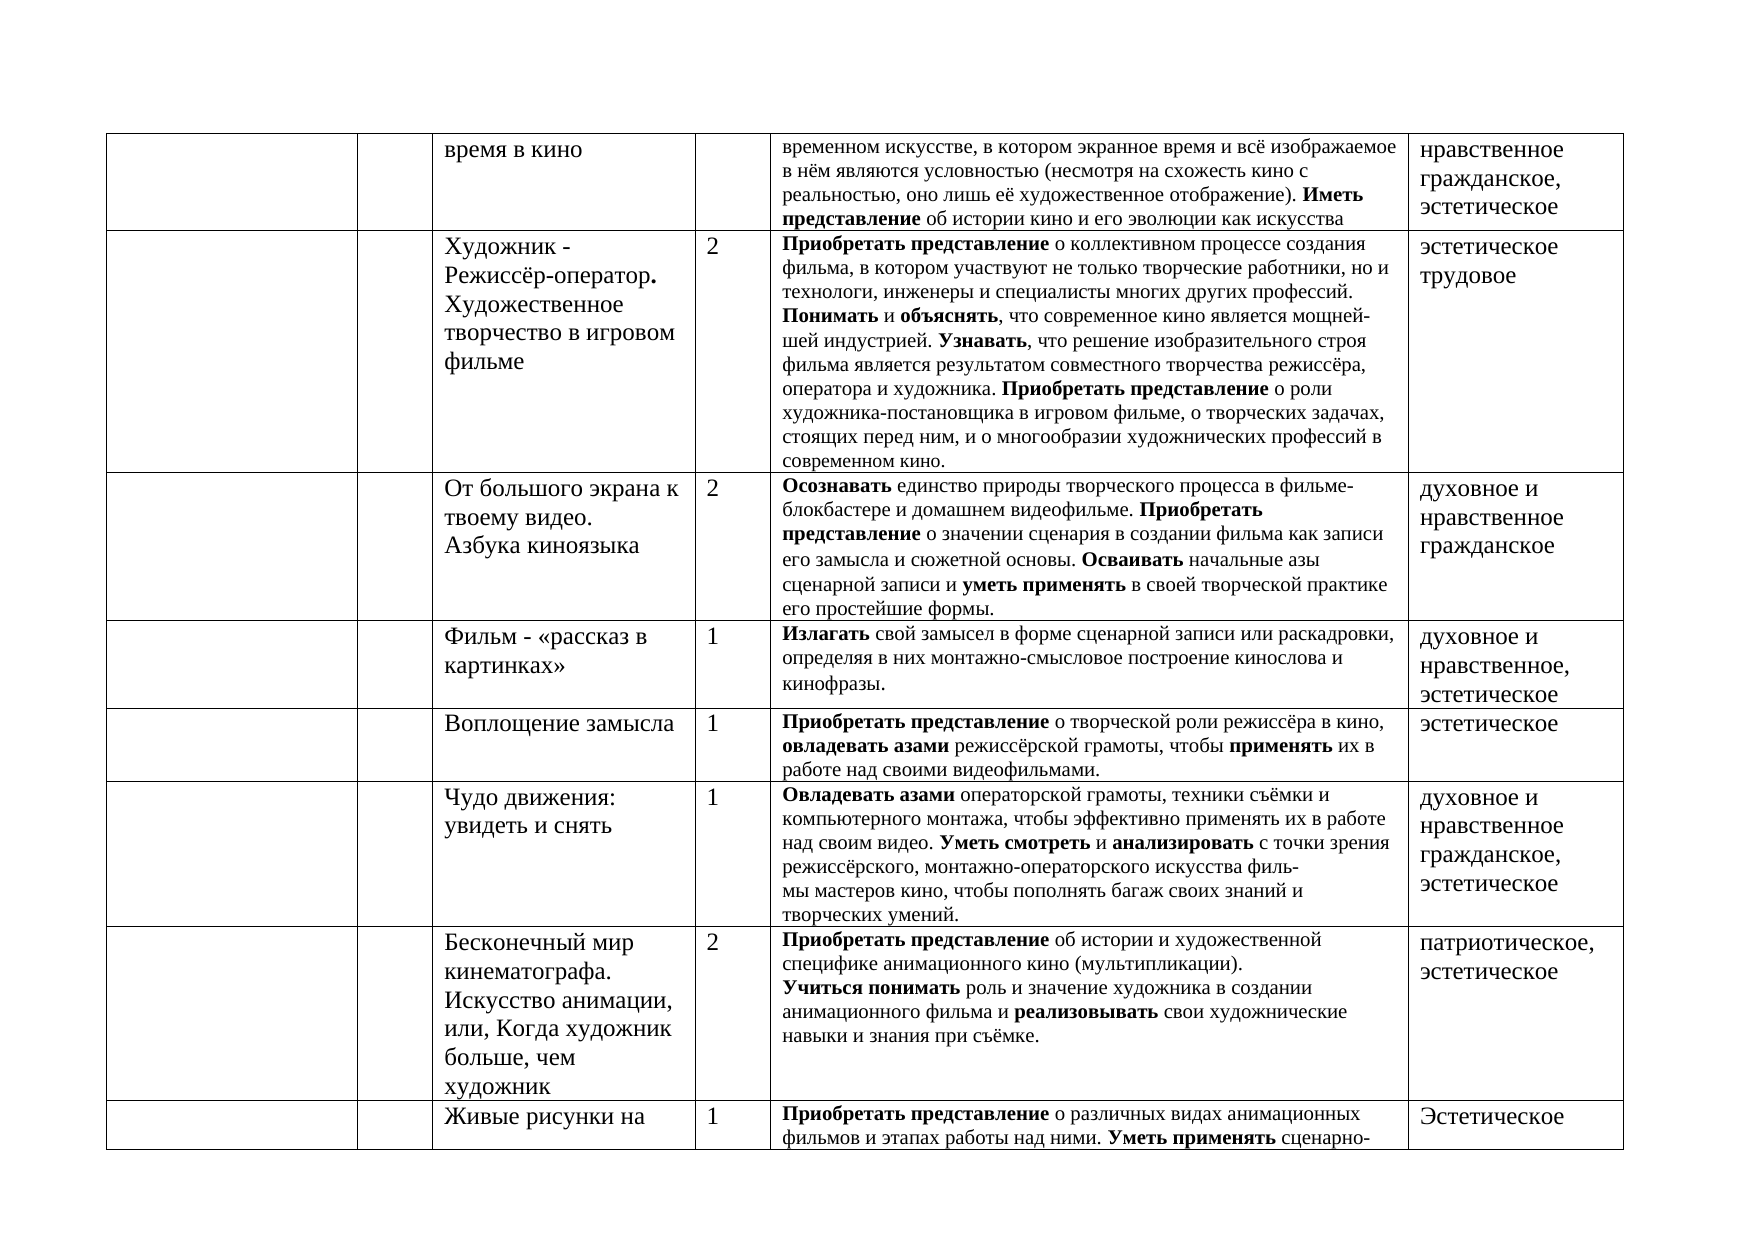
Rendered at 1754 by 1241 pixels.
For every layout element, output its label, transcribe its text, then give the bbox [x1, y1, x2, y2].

table_cell Приобретать представление о коллективном процессе создания фильма, в котором участвуют не только творческие работники, но и технологи, инженеры и специалисты многих других профессий. Понимать и объяснять, что современное кино является мощней- шей индустрией. Узнавать, что решение изобразительного строя фильма является результатом совместного творчества режиссёра, оператора и художника. Приобретать представление о роли художника-постановщика в игровом фильме, о творческих задачах, стоящих перед ним, и о многообразии художнических профессий в современном кино. [771, 231, 1408, 472]
table_cell [107, 231, 357, 472]
table_cell духовное и нравственное гражданское [1409, 473, 1623, 620]
table_cell От большого экрана к твоему видео. Азбука киноязыка [433, 473, 695, 620]
table_cell 2 [696, 231, 770, 472]
table_cell [358, 709, 432, 781]
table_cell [771, 134, 1408, 230]
table_cell Овладевать азами операторской грамоты, техники съёмки и компьютерного монтажа, чтобы эффективно применять их в работе над своим видео. Уметь смотреть и анализировать с точки зрения режиссёрского, монтажно-операторского искусства филь- мы мастеров кино, чтобы пополнять багаж своих знаний и творческих умений. [771, 782, 1408, 926]
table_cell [771, 1101, 1408, 1149]
table_cell духовное и нравственное гражданское, эстетическое [1409, 782, 1623, 926]
table_cell Приобретать представление об истории и художественной специфике анимационного кино (мультипликации). Учиться понимать роль и значение художника в создании анимационного фильма и реализовывать свои художнические навыки и знания при съёмке. [771, 927, 1408, 1100]
table_cell Приобретать представление о творческой роли режиссёра в кино, овладевать азами режиссёрской грамоты, чтобы применять их в работе над своими видеофильмами. [771, 709, 1408, 781]
table_cell Осознавать единство природы творческого процесса в фильме-блокбастере и домашнем видеофильме. Приобретать представление о значении сценария в создании фильма как записи его замысла и сюжетной основы. Осваивать начальные азы сценарной записи и уметь применять в своей творческой практике его простейшие формы. [771, 473, 1408, 620]
table_cell Художник - Режиссёр-оператор. Художественное творчество в игровом фильме [433, 231, 695, 472]
table_cell 1 [696, 782, 770, 926]
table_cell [433, 1101, 695, 1149]
table_cell [358, 231, 432, 472]
table_cell 1 [696, 621, 770, 707]
table_cell патриотическое, эстетическое [1409, 927, 1623, 1100]
table_cell 2 [696, 927, 770, 1100]
table_cell эстетическое [1409, 709, 1623, 781]
table_cell [358, 782, 432, 926]
table_cell Воплощение замысла [433, 709, 695, 781]
table_cell [107, 782, 357, 926]
table_cell [358, 1101, 432, 1149]
table_cell [358, 621, 432, 707]
table_cell Фильм - «рассказ в картинках» [433, 621, 695, 707]
table_cell Бесконечный мир кинематографа. Искусство анимации, или, Когда художник больше, чем художник [433, 927, 695, 1100]
table_cell 1 [696, 709, 770, 781]
table_cell Излагать свой замысел в форме сценарной записи или раскадровки, определяя в них монтажно-смысловое построение кинослова и кинофразы. [771, 621, 1408, 707]
table_cell [107, 473, 357, 620]
table_cell 2 [696, 473, 770, 620]
table_cell [358, 927, 432, 1100]
table_cell [358, 134, 432, 230]
table_cell [358, 473, 432, 620]
table_cell 1 [696, 1101, 770, 1149]
table_cell [107, 621, 357, 707]
table_cell 1 [696, 134, 770, 230]
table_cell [1409, 1101, 1623, 1149]
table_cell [433, 134, 695, 230]
table_cell [107, 927, 357, 1100]
table_cell [107, 134, 357, 230]
table_cell [107, 709, 357, 781]
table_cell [1409, 134, 1623, 230]
table_cell эстетическое трудовое [1409, 231, 1623, 472]
table_cell [107, 1101, 357, 1149]
table_cell духовное и нравственное, эстетическое [1409, 621, 1623, 707]
table_cell Чудо движения: увидеть и снять [433, 782, 695, 926]
